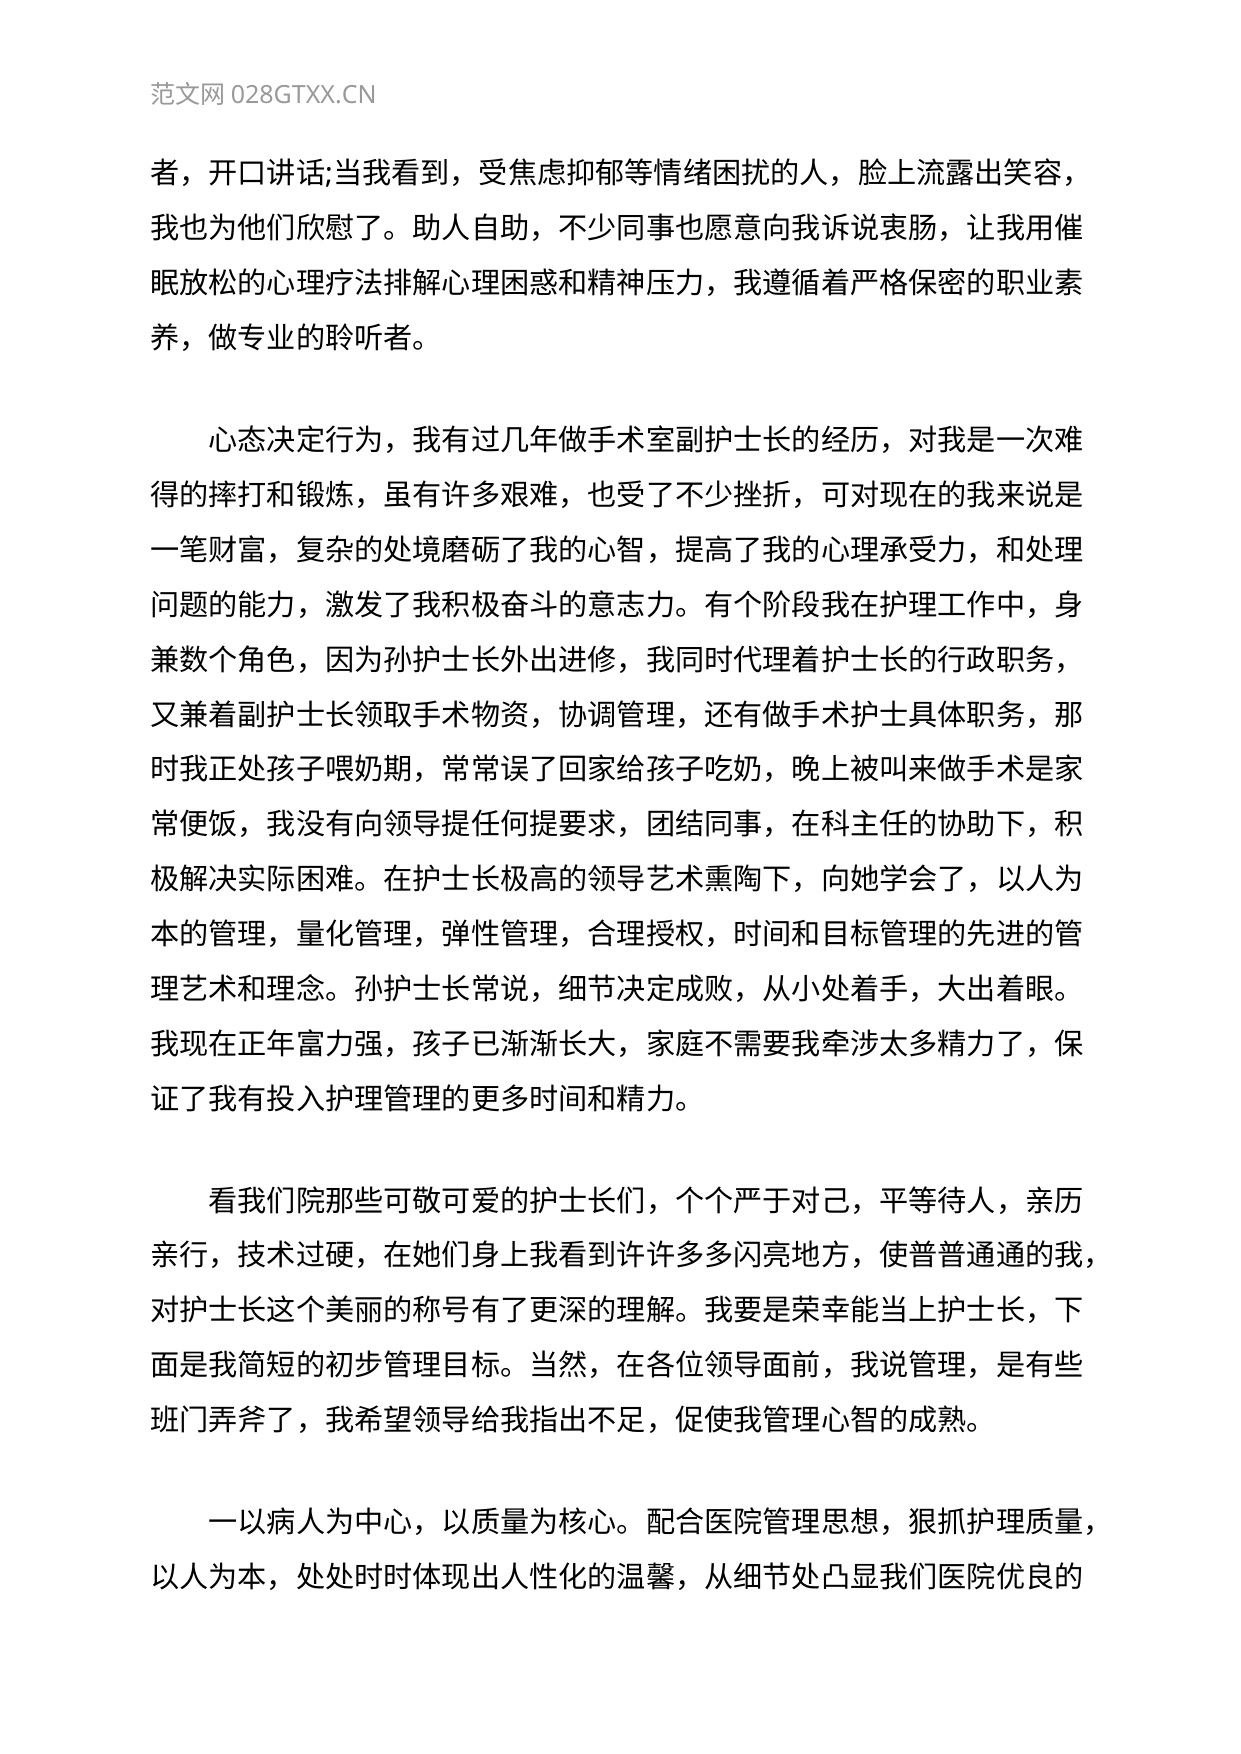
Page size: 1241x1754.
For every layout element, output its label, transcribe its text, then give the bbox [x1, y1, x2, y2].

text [150, 150, 1090, 357]
text 看我们院那些可敬可爱的护士长们，个个严于对己，平等待人，亲历亲行，技术过硬，在她们身上我看到许许多多闪亮地方，使普普通通的我，对护士长这个美丽的称号有了更深的理解。我要是荣幸能当上护士长，下面是我简短的初步管理目标。当然，在各位领导面前，我说管理，是有些班门弄斧了，我希望领导给我指出不足，促使我管理心智的成熟。 [150, 1177, 1090, 1439]
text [150, 1498, 1090, 1596]
text 心态决定行为，我有过几年做手术室副护士长的经历，对我是一次难得的摔打和锻炼，虽有许多艰难，也受了不少挫折，可对现在的我来说是一笔财富，复杂的处境磨砺了我的心智，提高了我的心理承受力，和处理问题的能力，激发了我积极奋斗的意志力。有个阶段我在护理工作中，身兼数个角色，因为孙护士长外出进修，我同时代理着护士长的行政职务，又兼着副护士长领取手术物资，协调管理，还有做手术护士具体职务，那时我正处孩子喂奶期，常常误了回家给孩子吃奶，晚上被叫来做手术是家常便饭，我没有向领导提任何提要求，团结同事，在科主任的协助下，积极解决实际困难。在护士长极高的领导艺术熏陶下，向她学会了，以人为本的管理，量化管理，弹性管理，合理授权，时间和目标管理的先进的管理艺术和理念。孙护士长常说，细节决定成败，从小处着手，大出着眼。我现在正年富力强，孩子已渐渐长大，家庭不需要我牵涉太多精力了，保证了我有投入护理管理的更多时间和精力。 [150, 417, 1090, 1118]
